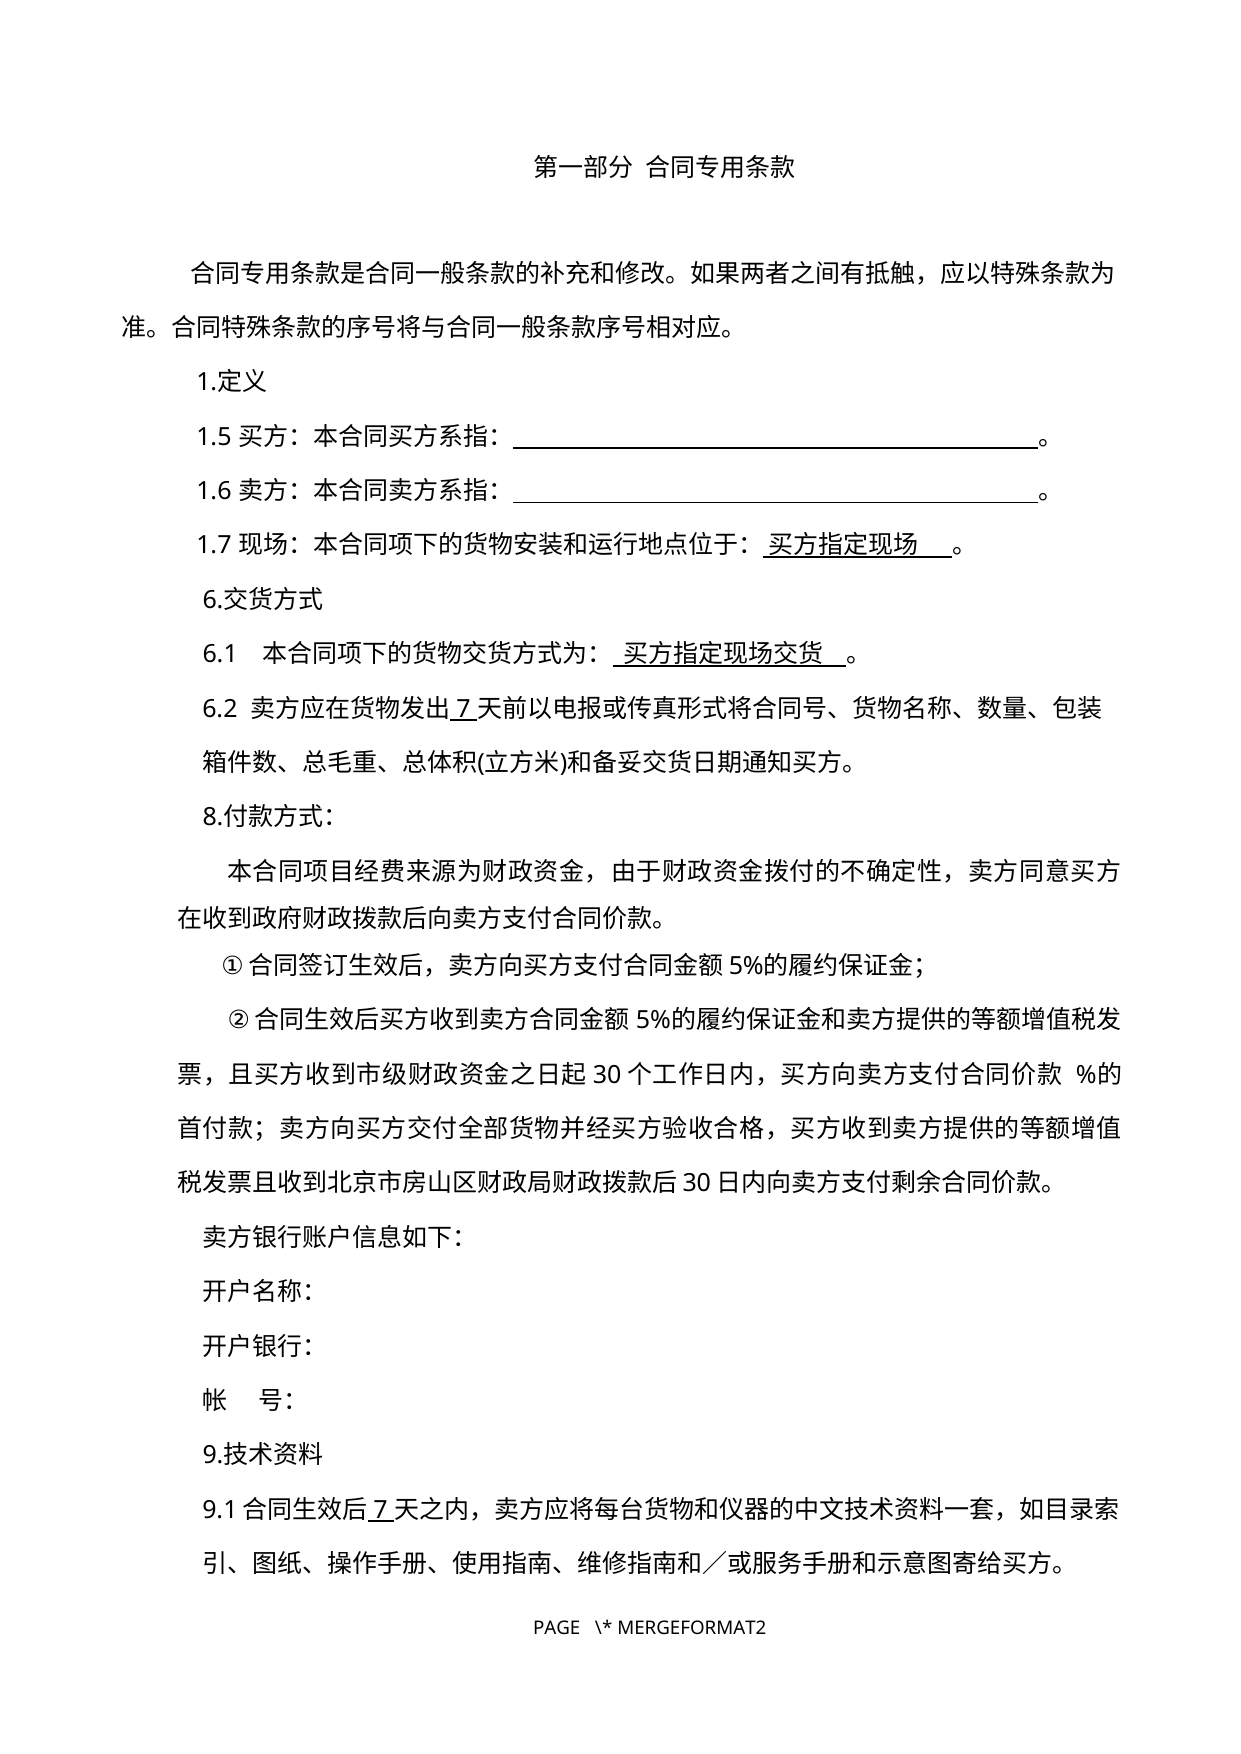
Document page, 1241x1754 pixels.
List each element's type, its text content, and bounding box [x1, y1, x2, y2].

text 开户名称： [177, 1272, 1122, 1308]
text 合同专用条款是合同一般条款的补充和修改。如果两者之间有抵触，应以特殊条款为准。合同特殊条款的序号将与合同一般条款序号相对应。 [121, 253, 1122, 344]
text 本合同项目经费来源为财政资金，由于财政资金拨付的不确定性，卖方同意买方在收到政府财政拨款后向卖方支付合同价款。 [177, 851, 1122, 934]
text 9.技术资料 [177, 1435, 1122, 1471]
text 6.交货方式 [177, 579, 1122, 616]
text 帐 号： [177, 1380, 1122, 1417]
text 8.付款方式： [177, 797, 1122, 833]
text ①合同签订生效后，卖方向买方支付合同金额5%的履约保证金； [196, 945, 1122, 982]
text 1.定义 [196, 362, 1122, 398]
text 6.1 本合同项下的货物交货方式为： 买方指定现场交货 。 [177, 634, 1122, 670]
text 9.1合同生效后 7 天之内，卖方应将每台货物和仪器的中文技术资料一套，如目录索引、图纸、操作手册、使用指南、维修指南和／或服务手册和示意图寄给买方。 [202, 1489, 1122, 1580]
text 6.2 卖方应在货物发出 7 天前以电报或传真形式将合同号、货物名称、数量、包装箱件数、总毛重、总体积(立方米)和备妥交货日期通知买方。 [202, 688, 1122, 779]
text 卖方银行账户信息如下： [177, 1217, 1122, 1253]
text 1.6 卖方：本合同卖方系指： 。 [196, 471, 1122, 507]
text 开户银行： [177, 1326, 1122, 1362]
text 1.7 现场：本合同项下的货物安装和运行地点位于： 买方指定现场 。 [196, 525, 1122, 561]
text 第一部分 合同专用条款 [233, 148, 1122, 184]
text ②合同生效后买方收到卖方合同金额5%的履约保证金和卖方提供的等额增值税发票，且买方收到市级财政资金之日起30个工作日内，买方向卖方支付合同价款 %的首付款；卖方向买方交付全部货物并经买方验收合格，买方收到卖方提供的等额增值税发票且收到北京市房山区财政局财政拨款后30日内向卖方支付剩余合同价款。 [177, 1000, 1122, 1199]
text 1.5 买方：本合同买方系指： 。 [196, 416, 1122, 452]
